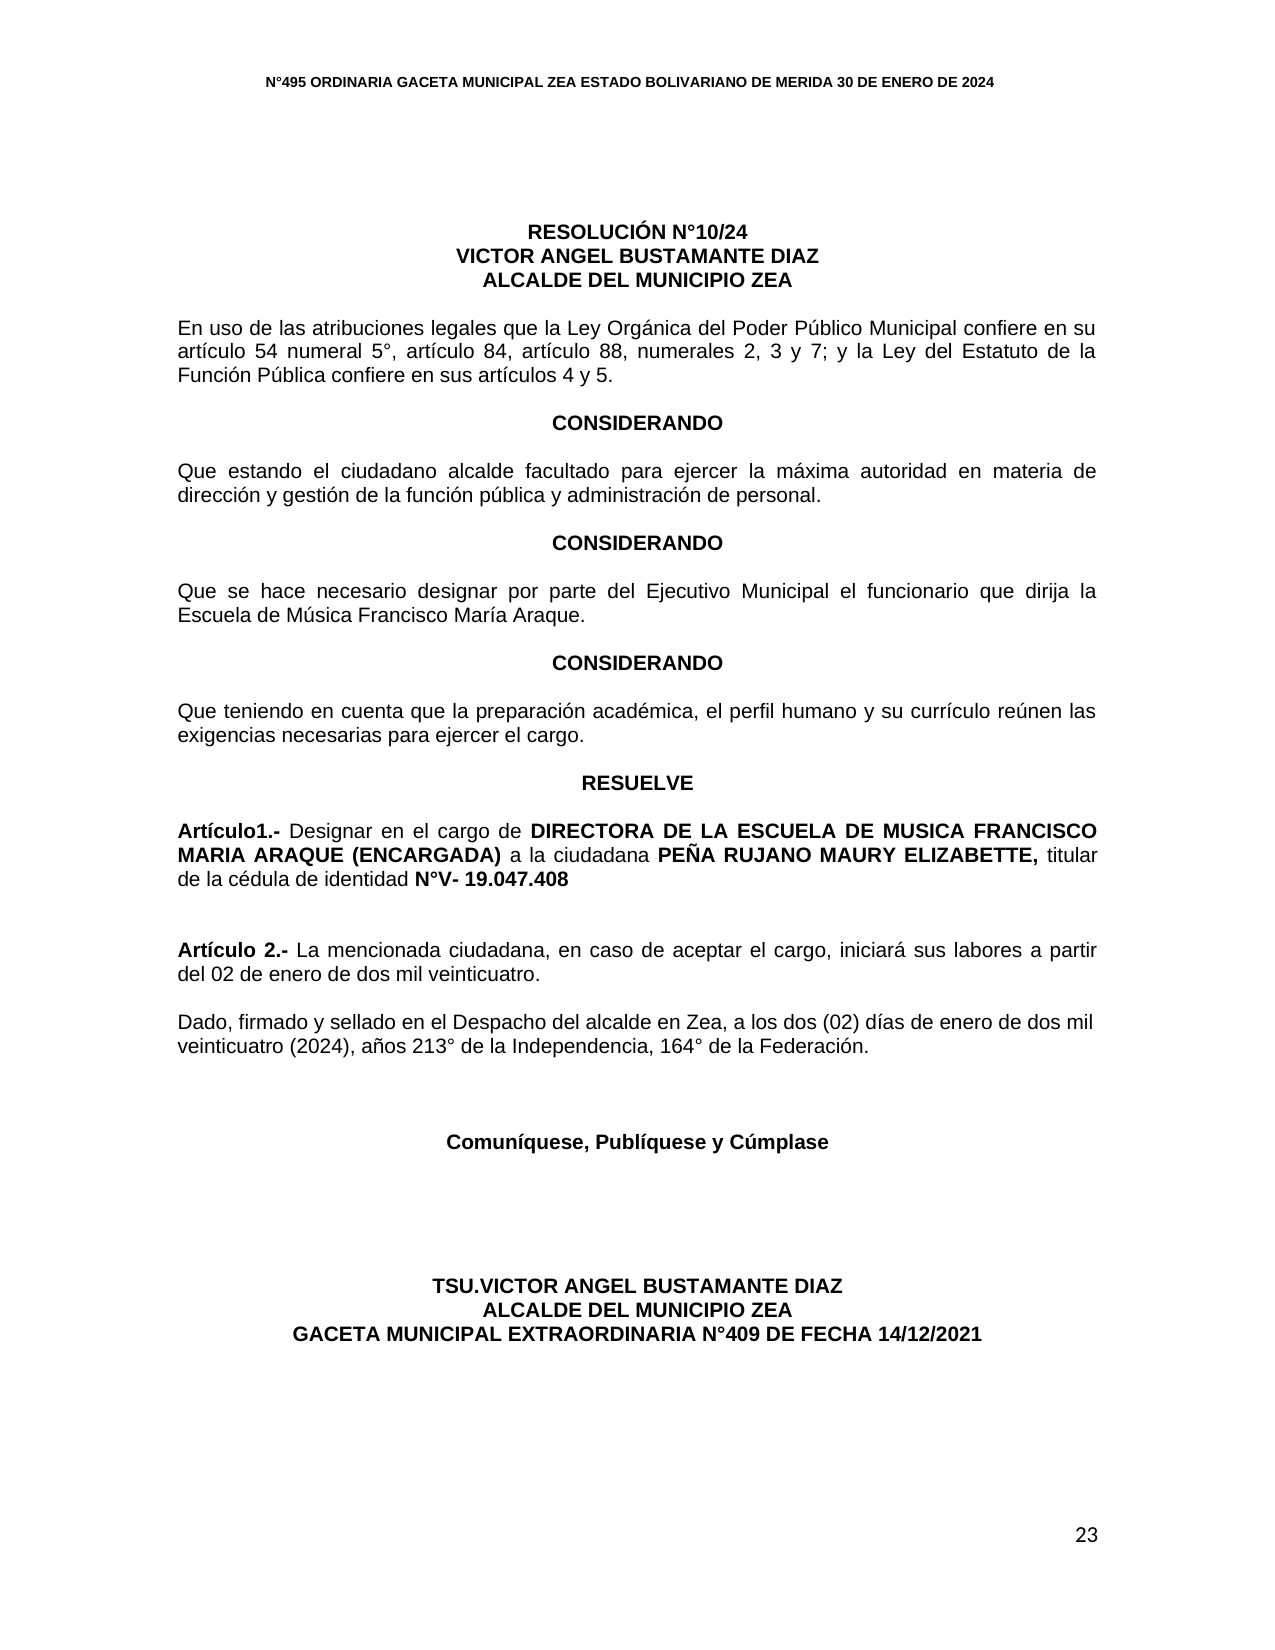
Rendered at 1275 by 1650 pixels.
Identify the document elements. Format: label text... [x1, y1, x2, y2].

text Que teniendo en cuenta que la preparación académica, el perfil humano y su currículo reúnen las exigencias necesarias para ejercer el cargo. [177, 699, 1098, 747]
text Dado, firmado y sellado en el Despacho del alcalde en Zea, a los dos (02) días de enero de dos mil veinticuatro (2024), años 213° de la Independencia, 164° de la Federación. [177, 1010, 1098, 1058]
text Artículo1.- Designar en el cargo de DIRECTORA DE LA ESCUELA DE MUSICA FRANCISCO MARIA ARAQUE (ENCARGADA) a la ciudadana PEÑA RUJANO MAURY ELIZABETTE, titular de la cédula de identidad N°V- 19.047.408 [177, 818, 1098, 890]
text ALCALDE DEL MUNICIPIO ZEA [177, 267, 1098, 291]
text Que se hace necesario designar por parte del Ejecutivo Municipal el funcionario que dirija la Escuela de Música Francisco María Araque. [177, 579, 1098, 627]
text Artículo 2.- La mencionada ciudadana, en caso de aceptar el cargo, iniciará sus labores a partir del 02 de enero de dos mil veinticuatro. [177, 938, 1098, 986]
text TSU.VICTOR ANGEL BUSTAMANTE DIAZ [177, 1274, 1098, 1298]
text En uso de las atribuciones legales que la Ley Orgánica del Poder Público Municipal confiere en su artículo 54 numeral 5°, artículo 84, artículo 88, numerales 2, 3 y 7; y la Ley del Estatuto de la Función Pública confiere en sus artículos 4 y 5. [177, 315, 1098, 387]
text CONSIDERANDO [177, 411, 1098, 435]
text ALCALDE DEL MUNICIPIO ZEA [177, 1298, 1098, 1322]
text Que estando el ciudadano alcalde facultado para ejercer la máxima autoridad en materia de dirección y gestión de la función pública y administración de personal. [177, 459, 1098, 507]
text RESUELVE [177, 771, 1098, 794]
text CONSIDERANDO [177, 531, 1098, 555]
text RESOLUCIÓN N°10/24 [177, 219, 1098, 243]
text VICTOR ANGEL BUSTAMANTE DIAZ [177, 243, 1098, 267]
text GACETA MUNICIPAL EXTRAORDINARIA N°409 DE FECHA 14/12/2021 [177, 1322, 1098, 1346]
text Comuníquese, Publíquese y Cúmplase [177, 1130, 1098, 1154]
text CONSIDERANDO [177, 651, 1098, 675]
